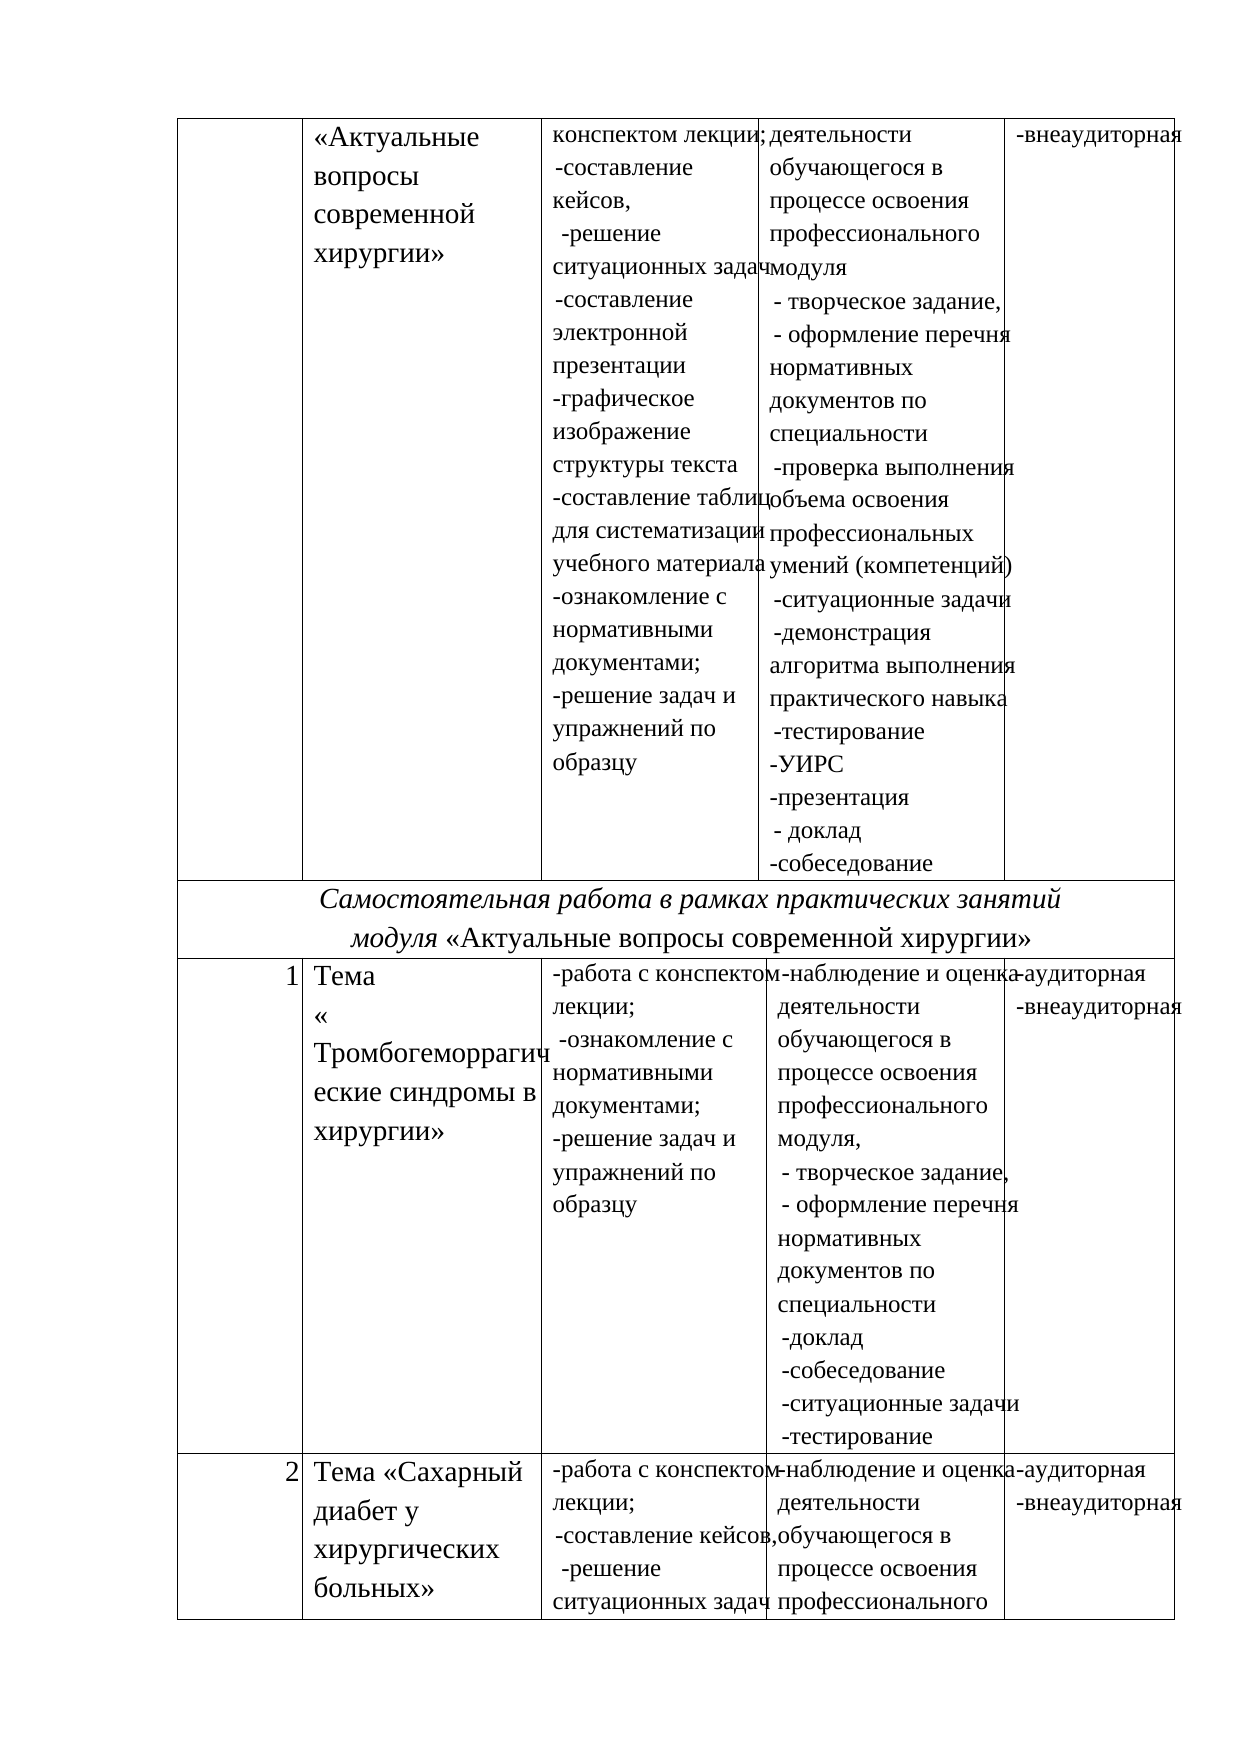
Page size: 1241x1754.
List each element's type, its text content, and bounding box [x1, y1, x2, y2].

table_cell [759, 119, 1004, 880]
table_cell -наблюдение и оценка деятельности обучающегося в процессе освоения профессионального модуля, - творческое задание, - оформление перечня нормативных документов по специальности -доклад -собеседование -ситуационные задачи -тестирование [767, 959, 1004, 1453]
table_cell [1005, 119, 1174, 880]
table_cell Тема «Тромбогеморрагические синдромы в хирургии» [303, 959, 541, 1453]
table_cell 2 [178, 1454, 302, 1619]
table_cell -аудиторная -внеаудиторная [1005, 959, 1174, 1453]
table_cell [542, 119, 758, 880]
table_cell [303, 119, 541, 880]
table_cell -работа с конспектом лекции; -ознакомление с нормативными документами; -решение задач и упражнений по образцу [542, 959, 766, 1453]
table_cell 1 [178, 959, 302, 1453]
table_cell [767, 1454, 1004, 1619]
table_cell Самостоятельная работа в рамках практических занятий модуля «Актуальные вопросы современной хирургии» [178, 881, 1174, 957]
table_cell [1005, 1454, 1174, 1619]
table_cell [542, 1454, 766, 1619]
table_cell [303, 1454, 541, 1619]
table_cell 1 [178, 119, 302, 880]
